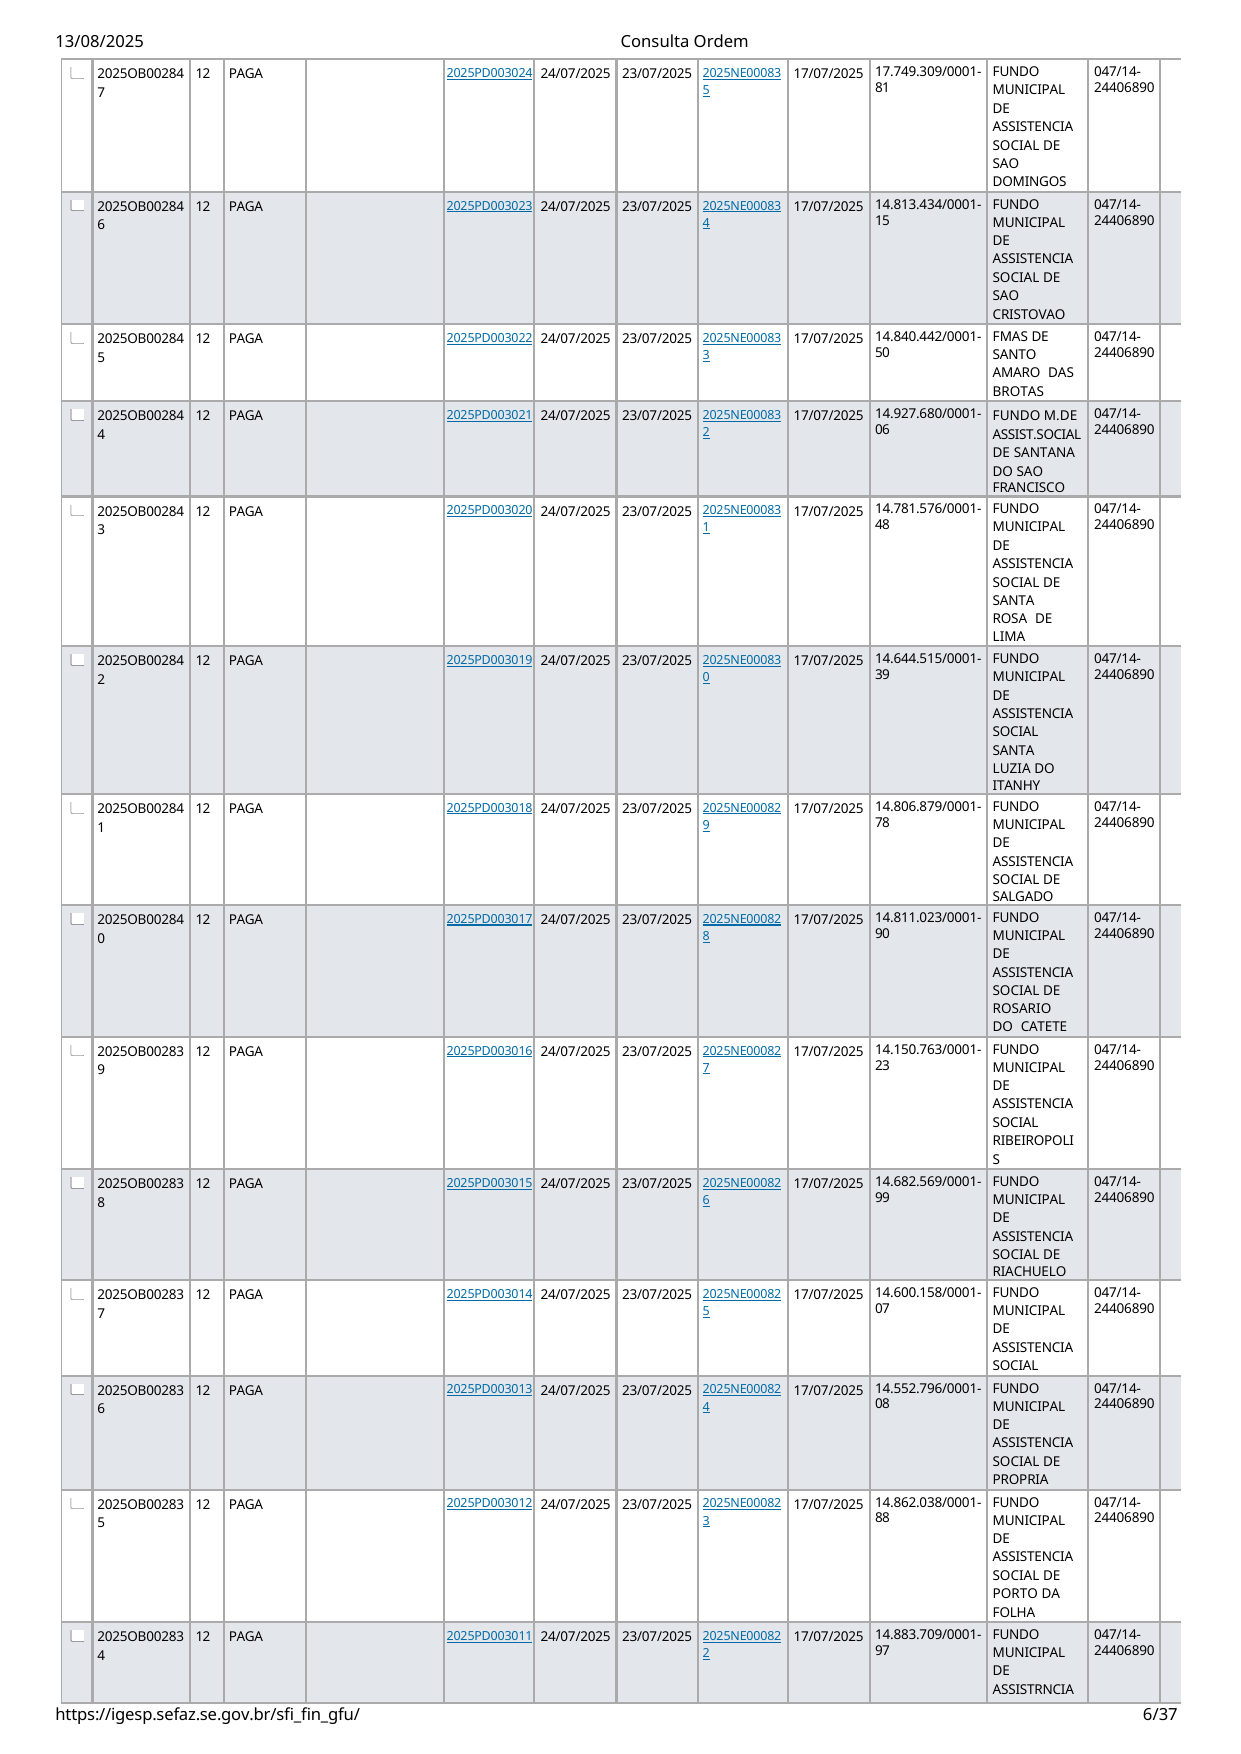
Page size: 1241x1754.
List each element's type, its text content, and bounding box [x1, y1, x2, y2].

table_cell 12 [191, 1170, 223, 1279]
table_cell 14.813.434/0001- 15 [871, 193, 986, 323]
table_cell 17/07/2025 [789, 1281, 869, 1375]
table_cell 047/14- 24406890 [1089, 795, 1159, 904]
table_cell 24/07/2025 [535, 193, 615, 323]
table_cell 2025NE000831 [699, 498, 787, 645]
table_cell 2025PD003022 [445, 325, 533, 400]
table_cell 2025OB002844 [94, 402, 189, 495]
table_cell 24/07/2025 [535, 1623, 615, 1702]
table_cell 2025OB002837 [94, 1281, 189, 1375]
table_cell [307, 193, 443, 323]
table_cell PAGA [225, 1623, 305, 1702]
table_cell 2025OB002842 [94, 647, 189, 793]
table_cell 047/14- 24406890 [1089, 647, 1159, 793]
table_cell 17/07/2025 [789, 1491, 869, 1621]
table_cell [307, 325, 443, 400]
table_cell PAGA [225, 1377, 305, 1489]
table_cell 23/07/2025 [618, 402, 697, 495]
table_cell 12 [191, 1377, 223, 1489]
table_cell 047/14- 24406890 [1089, 1377, 1159, 1489]
table_cell 2025OB002838 [94, 1170, 189, 1279]
picture [70, 409, 84, 421]
table_cell 24/07/2025 [535, 498, 615, 645]
table_cell 24/07/2025 [535, 1281, 615, 1375]
table_cell [1161, 906, 1181, 1036]
table_cell 2025PD003014 [445, 1281, 533, 1375]
table_cell 2025NE000830 [699, 647, 787, 793]
picture [70, 200, 84, 211]
table_cell 12 [191, 1623, 223, 1702]
table_cell 2025OB002835 [94, 1491, 189, 1621]
table_cell 2025OB002846 [94, 193, 189, 323]
table_cell PAGA [225, 795, 305, 904]
table_cell 14.862.038/0001- 88 [871, 1491, 986, 1621]
table_cell 2025NE000823 [699, 1491, 787, 1621]
picture [70, 802, 84, 814]
table_cell 047/14- 24406890 [1089, 60, 1159, 191]
table_cell FUNDO MUNICIPAL DE ASSISTENCIA SOCIAL [988, 1281, 1087, 1375]
table_cell 2025PD003016 [445, 1038, 533, 1168]
table_cell PAGA [225, 647, 305, 793]
table_cell 24/07/2025 [535, 402, 615, 495]
table_cell 14.644.515/0001- 39 [871, 647, 986, 793]
table_cell [1161, 402, 1181, 495]
table_cell 24/07/2025 [535, 60, 615, 191]
table_cell [307, 906, 443, 1036]
table_cell 047/14- 24406890 [1089, 1623, 1159, 1702]
table_cell [307, 647, 443, 793]
table_cell [1161, 1281, 1181, 1375]
table_cell FUNDO MUNICIPAL DE ASSISTENCIA SOCIAL DE SALGADO [988, 795, 1087, 904]
table_cell 047/14- 24406890 [1089, 1491, 1159, 1621]
table_cell 17/07/2025 [789, 325, 869, 400]
table_cell 17/07/2025 [789, 498, 869, 645]
table_cell [1161, 60, 1181, 191]
table_cell 047/14- 24406890 [1089, 1170, 1159, 1279]
table_cell 23/07/2025 [618, 193, 697, 323]
table_cell 23/07/2025 [618, 1281, 697, 1375]
table_cell 047/14- 24406890 [1089, 193, 1159, 323]
table_cell 2025NE000824 [699, 1377, 787, 1489]
table_cell [62, 1377, 91, 1489]
table_cell 12 [191, 1491, 223, 1621]
table_cell 23/07/2025 [618, 498, 697, 645]
table_cell 12 [191, 402, 223, 495]
table_cell [62, 60, 91, 191]
table_cell 14.840.442/0001- 50 [871, 325, 986, 400]
table_cell PAGA [225, 325, 305, 400]
table_cell 12 [191, 906, 223, 1036]
table_cell 23/07/2025 [618, 1170, 697, 1279]
table_cell [62, 1491, 91, 1621]
table_cell PAGA [225, 1038, 305, 1168]
table_cell [62, 402, 91, 495]
picture [70, 1384, 84, 1395]
table_cell [1161, 193, 1181, 323]
table_cell [307, 60, 443, 191]
table_cell PAGA [225, 1281, 305, 1375]
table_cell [988, 1623, 1087, 1702]
table_cell PAGA [225, 402, 305, 495]
table_cell FUNDO M.DE ASSIST.SOCIAL DE SANTANA DO SAO FRANCISCO [988, 402, 1087, 495]
picture [70, 332, 84, 344]
table_cell 24/07/2025 [535, 1170, 615, 1279]
table_cell 14.883.709/0001- 97 [871, 1623, 986, 1702]
table_cell FUNDO MUNICIPAL DE ASSISTENCIA SOCIAL DE SAO CRISTOVAO [988, 193, 1087, 323]
table_cell PAGA [225, 1170, 305, 1279]
table_cell 17/07/2025 [789, 402, 869, 495]
table_cell [307, 1170, 443, 1279]
table_cell 2025OB002836 [94, 1377, 189, 1489]
table_cell 047/14- 24406890 [1089, 906, 1159, 1036]
table_cell 2025PD003020 [445, 498, 533, 645]
picture [70, 913, 84, 925]
table_cell [1161, 1623, 1181, 1702]
table_cell 24/07/2025 [535, 795, 615, 904]
table_cell 047/14- 24406890 [1089, 1038, 1159, 1168]
table_cell [62, 906, 91, 1036]
table_cell 2025OB002845 [94, 325, 189, 400]
table_cell FUNDO MUNICIPAL DE ASSISTENCIA SOCIAL DE SAO DOMINGOS [988, 60, 1087, 191]
table_cell [1161, 795, 1181, 904]
table_cell 17.749.309/0001- 81 [871, 60, 986, 191]
table_cell PAGA [225, 906, 305, 1036]
table_cell [62, 498, 91, 645]
table_cell [307, 1491, 443, 1621]
picture [70, 1630, 84, 1642]
table_cell 14.600.158/0001- 07 [871, 1281, 986, 1375]
table_cell 12 [191, 193, 223, 323]
table_cell 2025OB002841 [94, 795, 189, 904]
table_cell 12 [191, 1038, 223, 1168]
table_cell 12 [191, 795, 223, 904]
table_cell 17/07/2025 [789, 1623, 869, 1702]
table_cell 2025PD003017 [445, 906, 533, 1036]
table_cell 2025NE000822 [699, 1623, 787, 1702]
table_cell 2025PD003018 [445, 795, 533, 904]
table_cell 2025PD003023 [445, 193, 533, 323]
table_cell [307, 1623, 443, 1702]
table_cell [307, 1038, 443, 1168]
table_cell 24/07/2025 [535, 906, 615, 1036]
table_cell 2025OB002834 [94, 1623, 189, 1702]
table_cell [307, 1377, 443, 1489]
table_cell 047/14- 24406890 [1089, 325, 1159, 400]
table_cell FUNDO MUNICIPAL DE ASSISTENCIA SOCIAL DE PROPRIA [988, 1377, 1087, 1489]
table_cell 17/07/2025 [789, 906, 869, 1036]
table_cell FUNDO MUNICIPAL DE ASSISTENCIA SOCIAL DE RIACHUELO [988, 1170, 1087, 1279]
table_cell 2025OB002843 [94, 498, 189, 645]
table_cell 047/14- 24406890 [1089, 498, 1159, 645]
table_cell 2025PD003013 [445, 1377, 533, 1489]
picture [70, 654, 84, 666]
table_cell 17/07/2025 [789, 1377, 869, 1489]
table_cell 047/14- 24406890 [1089, 402, 1159, 495]
table_cell 17/07/2025 [789, 60, 869, 191]
table_cell [1161, 1377, 1181, 1489]
table_cell [307, 402, 443, 495]
table_cell 14.806.879/0001- 78 [871, 795, 986, 904]
table_cell [307, 1281, 443, 1375]
table_cell FUNDO MUNICIPAL DE ASSISTENCIA SOCIAL DE ROSARIO DO CATETE [988, 906, 1087, 1036]
table_cell [1161, 498, 1181, 645]
table_cell 2025PD003021 [445, 402, 533, 495]
table_cell 24/07/2025 [535, 647, 615, 793]
picture [70, 67, 84, 79]
table_cell 2025NE000825 [699, 1281, 787, 1375]
picture [70, 505, 84, 516]
table_cell 2025NE000835 [699, 60, 787, 191]
table_cell [62, 647, 91, 793]
table_cell 14.781.576/0001- 48 [871, 498, 986, 645]
table_cell 2025NE000827 [699, 1038, 787, 1168]
table_cell [62, 1038, 91, 1168]
table_cell 047/14- 24406890 [1089, 1281, 1159, 1375]
table_cell 14.150.763/0001- 23 [871, 1038, 986, 1168]
picture [70, 1288, 84, 1300]
table_cell 23/07/2025 [618, 1623, 697, 1702]
table_cell FUNDO MUNICIPAL DE ASSISTENCIA SOCIAL DE SANTA ROSA DE LIMA [988, 498, 1087, 645]
table_cell 23/07/2025 [618, 906, 697, 1036]
table_cell 2025NE000828 [699, 906, 787, 1036]
table_cell 12 [191, 60, 223, 191]
table_cell 17/07/2025 [789, 795, 869, 904]
table_cell 23/07/2025 [618, 1038, 697, 1168]
table_cell PAGA [225, 193, 305, 323]
table_cell 23/07/2025 [618, 1377, 697, 1489]
table_cell [62, 1281, 91, 1375]
table_cell FUNDO MUNICIPAL DE ASSISTENCIA SOCIAL DE PORTO DA FOLHA [988, 1491, 1087, 1621]
table_cell 23/07/2025 [618, 325, 697, 400]
table_cell [1161, 325, 1181, 400]
picture [70, 1177, 84, 1189]
table_cell PAGA [225, 60, 305, 191]
table_cell 2025PD003015 [445, 1170, 533, 1279]
table_cell 12 [191, 1281, 223, 1375]
picture [70, 1498, 84, 1509]
table_cell 12 [191, 498, 223, 645]
table_cell 14.811.023/0001- 90 [871, 906, 986, 1036]
table_cell 2025NE000826 [699, 1170, 787, 1279]
table_cell [62, 1170, 91, 1279]
table_cell PAGA [225, 1491, 305, 1621]
table_cell FUNDO MUNICIPAL DE ASSISTENCIA SOCIAL RIBEIROPOLIS [988, 1038, 1087, 1168]
table_cell FMAS DE SANTO AMARO DAS BROTAS [988, 325, 1087, 400]
table_cell 2025PD003019 [445, 647, 533, 793]
table_cell [62, 325, 91, 400]
table_cell 23/07/2025 [618, 1491, 697, 1621]
table_cell FUNDO MUNICIPAL DE ASSISTENCIA SOCIAL SANTA LUZIA DO ITANHY [988, 647, 1087, 793]
table_cell 24/07/2025 [535, 325, 615, 400]
table_cell [1161, 1038, 1181, 1168]
table_cell 2025OB002839 [94, 1038, 189, 1168]
table_cell [1161, 1491, 1181, 1621]
table_cell [1161, 1170, 1181, 1279]
table_cell [307, 795, 443, 904]
table_cell 2025PD003011 [445, 1623, 533, 1702]
table_cell [62, 193, 91, 323]
table_cell 2025PD003024 [445, 60, 533, 191]
table_cell 12 [191, 647, 223, 793]
table_cell 12 [191, 325, 223, 400]
table_cell 24/07/2025 [535, 1377, 615, 1489]
table_cell 23/07/2025 [618, 647, 697, 793]
table_cell 23/07/2025 [618, 795, 697, 904]
table_cell [307, 498, 443, 645]
table_cell 2025NE000832 [699, 402, 787, 495]
table_cell 23/07/2025 [618, 60, 697, 191]
table_cell 24/07/2025 [535, 1038, 615, 1168]
table_cell 14.552.796/0001- 08 [871, 1377, 986, 1489]
table_cell 2025OB002840 [94, 906, 189, 1036]
table_cell 2025NE000833 [699, 325, 787, 400]
table_cell 2025PD003012 [445, 1491, 533, 1621]
table_cell 2025NE000829 [699, 795, 787, 904]
table_cell 24/07/2025 [535, 1491, 615, 1621]
table_cell [62, 795, 91, 904]
table_cell 17/07/2025 [789, 1170, 869, 1279]
table_cell 2025OB002847 [94, 60, 189, 191]
table_cell 17/07/2025 [789, 193, 869, 323]
table_cell 17/07/2025 [789, 647, 869, 793]
table_cell [62, 1623, 91, 1702]
table_cell 14.682.569/0001- 99 [871, 1170, 986, 1279]
picture [70, 1045, 84, 1056]
table_cell PAGA [225, 498, 305, 645]
table_cell 17/07/2025 [789, 1038, 869, 1168]
table_cell 14.927.680/0001- 06 [871, 402, 986, 495]
table_cell 2025NE000834 [699, 193, 787, 323]
table_cell [1161, 647, 1181, 793]
